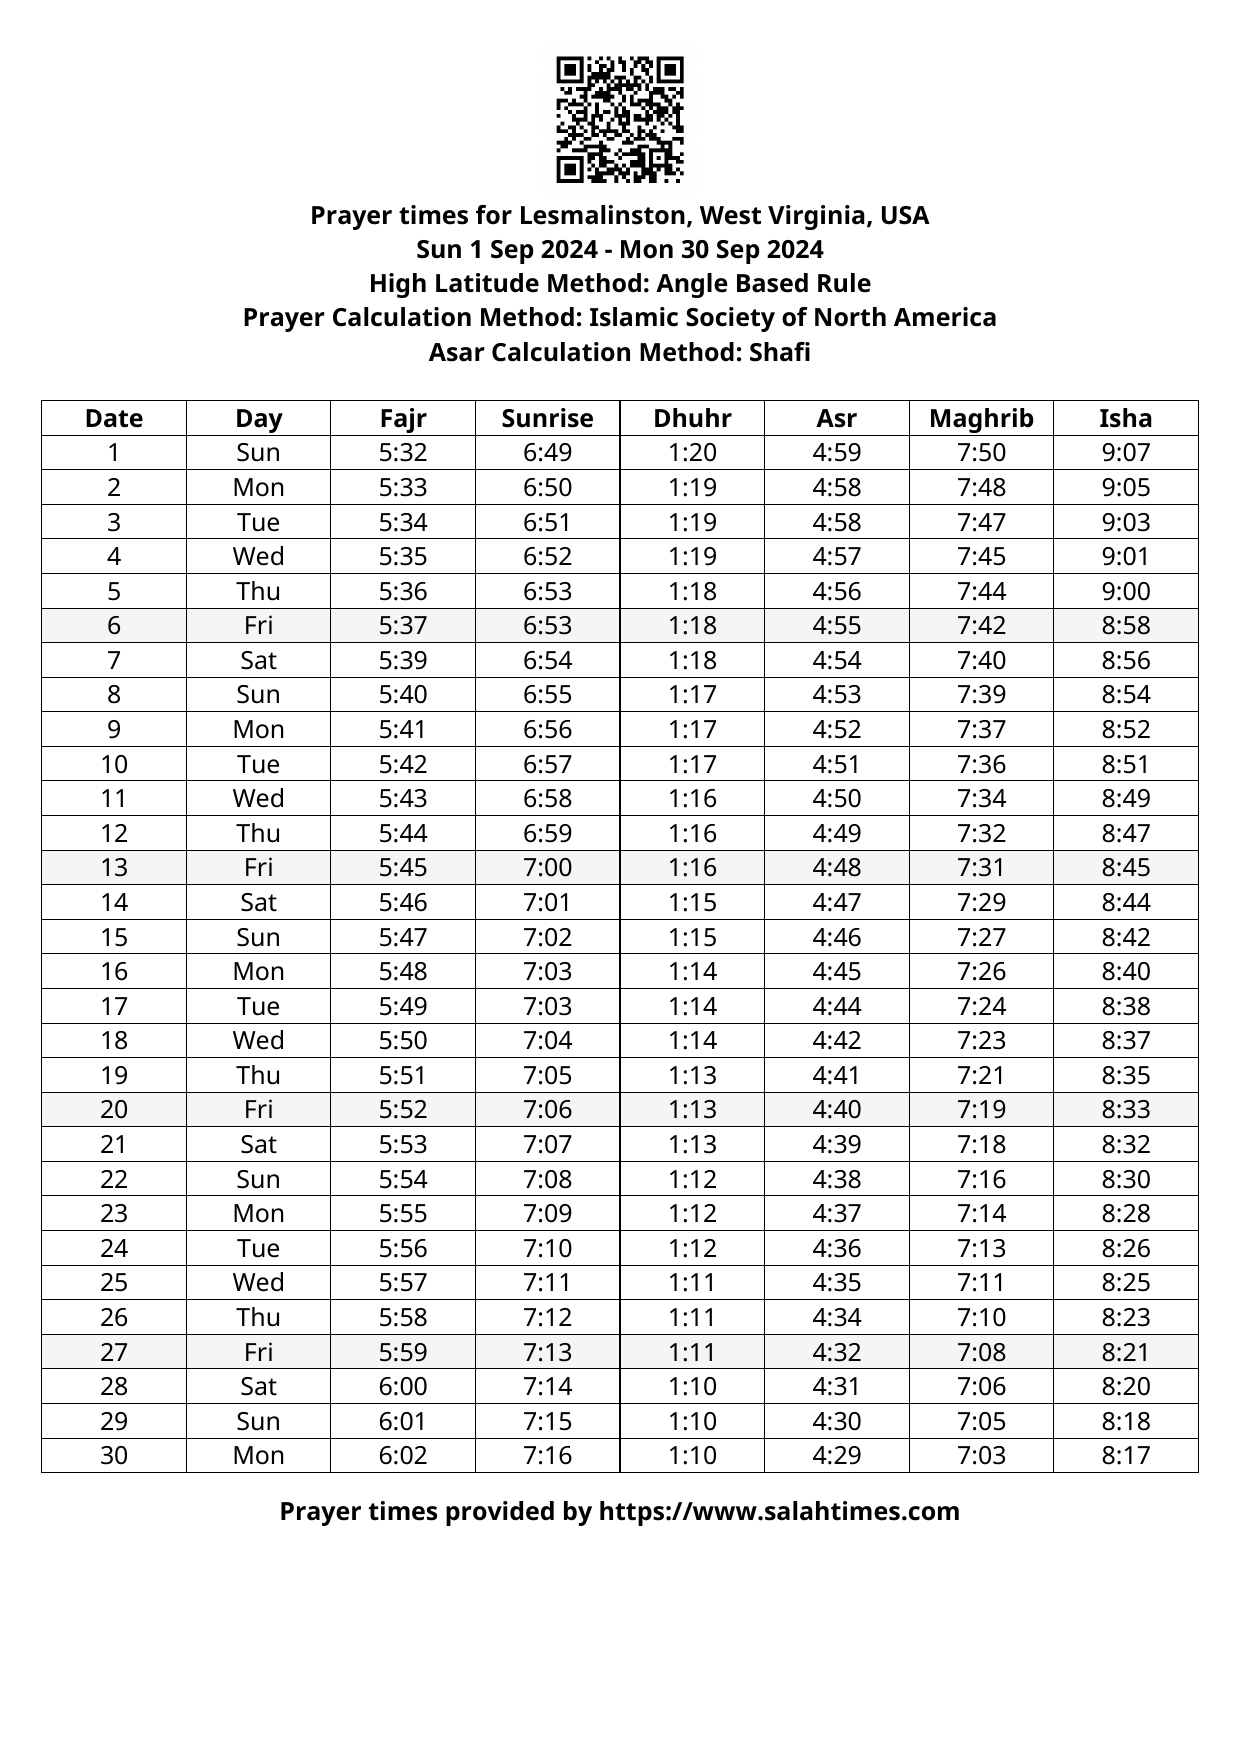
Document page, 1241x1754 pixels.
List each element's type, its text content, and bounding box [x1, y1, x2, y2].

table_cell 17 [42, 989, 186, 1022]
table_cell 19 [42, 1058, 186, 1092]
table_cell 6:49 [476, 436, 619, 469]
table_cell Sun [187, 678, 330, 711]
table_cell 7 [42, 643, 186, 677]
table_cell 5:52 [331, 1093, 475, 1126]
table_cell 7:11 [476, 1266, 619, 1299]
table_cell 1:14 [621, 954, 764, 988]
table_cell 7:45 [910, 539, 1053, 573]
table_cell 8:49 [1054, 781, 1198, 815]
table_cell Wed [187, 781, 330, 815]
table_cell 8:32 [1054, 1127, 1198, 1161]
table_cell 9 [42, 712, 186, 746]
table_cell 27 [42, 1335, 186, 1368]
table_cell 6:53 [476, 574, 619, 607]
table_cell 6:59 [476, 816, 619, 849]
table_cell 4:39 [765, 1127, 909, 1161]
table_cell Mon [187, 712, 330, 746]
table_cell 5:56 [331, 1231, 475, 1264]
table_cell 21 [42, 1127, 186, 1161]
table_header Fajr [331, 401, 475, 434]
table_cell 4:40 [765, 1093, 909, 1126]
table_cell 8:25 [1054, 1266, 1198, 1299]
table_cell 1:11 [621, 1266, 764, 1299]
table_cell 8:26 [1054, 1231, 1198, 1264]
table_cell 7:10 [910, 1300, 1053, 1334]
table_cell 6:53 [476, 609, 619, 642]
table_cell 11 [42, 781, 186, 815]
table_cell 8:45 [1054, 851, 1198, 884]
table_header Day [187, 401, 330, 434]
table_cell 1:15 [621, 885, 764, 919]
table_cell 8:47 [1054, 816, 1198, 849]
table_cell 1:10 [621, 1369, 764, 1403]
table_cell 4:30 [765, 1404, 909, 1437]
table_cell 4:51 [765, 747, 909, 780]
table_cell Mon [187, 1196, 330, 1230]
table_cell 7:26 [910, 954, 1053, 988]
table_cell 9:01 [1054, 539, 1198, 573]
text Prayer times provided by https://www.salahtimes.com [42, 1494, 1198, 1528]
table_cell 5:49 [331, 989, 475, 1022]
table_cell Mon [187, 470, 330, 504]
table_cell 5:37 [331, 609, 475, 642]
table_cell 1:20 [621, 436, 764, 469]
table_cell 7:31 [910, 851, 1053, 884]
table_cell 8:23 [1054, 1300, 1198, 1334]
table_cell 9:00 [1054, 574, 1198, 607]
table_cell 1 [42, 436, 186, 469]
table_cell 8 [42, 678, 186, 711]
table_cell 8:20 [1054, 1369, 1198, 1403]
table_cell 5:53 [331, 1127, 475, 1161]
table_cell 1:19 [621, 505, 764, 538]
table_cell Sun [187, 1404, 330, 1437]
table_cell 20 [42, 1093, 186, 1126]
table_cell 6:01 [331, 1404, 475, 1437]
table_cell 7:19 [910, 1093, 1053, 1126]
table_cell Thu [187, 1300, 330, 1334]
table_cell 5:42 [331, 747, 475, 780]
table_cell 8:42 [1054, 920, 1198, 953]
table_cell 1:14 [621, 1024, 764, 1057]
table_cell 8:35 [1054, 1058, 1198, 1092]
table_cell 7:14 [476, 1369, 619, 1403]
table_cell 6 [42, 609, 186, 642]
table_cell 5:58 [331, 1300, 475, 1334]
table_cell 28 [42, 1369, 186, 1403]
table_cell 14 [42, 885, 186, 919]
table_cell 5:55 [331, 1196, 475, 1230]
text Prayer times for Lesmalinston, West Virginia, USA [42, 198, 1198, 232]
table_cell 5:35 [331, 539, 475, 573]
table_cell 4:36 [765, 1231, 909, 1264]
table_cell 7:08 [910, 1335, 1053, 1368]
table_cell 7:24 [910, 989, 1053, 1022]
table_cell 29 [42, 1404, 186, 1437]
table_cell Sun [187, 436, 330, 469]
table_cell Mon [187, 954, 330, 988]
table_header Maghrib [910, 401, 1053, 434]
table_cell 1:18 [621, 574, 764, 607]
table_cell 8:51 [1054, 747, 1198, 780]
table_cell 8:37 [1054, 1024, 1198, 1057]
table_cell 8:54 [1054, 678, 1198, 711]
table_cell Sat [187, 643, 330, 677]
table_cell 7:50 [910, 436, 1053, 469]
table_cell 8:40 [1054, 954, 1198, 988]
table_cell 13 [42, 851, 186, 884]
table_cell 5:39 [331, 643, 475, 677]
table_cell 10 [42, 747, 186, 780]
table_cell 6:56 [476, 712, 619, 746]
table_cell 6:54 [476, 643, 619, 677]
table_cell 1:17 [621, 678, 764, 711]
picture [542, 41, 699, 198]
table_cell 4:42 [765, 1024, 909, 1057]
table_cell 7:44 [910, 574, 1053, 607]
table_cell 7:21 [910, 1058, 1053, 1092]
table_cell 5:59 [331, 1335, 475, 1368]
table_cell Tue [187, 1231, 330, 1264]
text Prayer Calculation Method: Islamic Society of North America [42, 300, 1198, 334]
table_cell 5:54 [331, 1162, 475, 1195]
table_cell 4:45 [765, 954, 909, 988]
table_cell 7:27 [910, 920, 1053, 953]
table_cell 23 [42, 1196, 186, 1230]
table_cell Sun [187, 920, 330, 953]
table_cell 7:39 [910, 678, 1053, 711]
table_cell 4:58 [765, 505, 909, 538]
table_cell 24 [42, 1231, 186, 1264]
table_cell 7:03 [910, 1439, 1053, 1472]
table_cell 1:12 [621, 1196, 764, 1230]
table_cell 6:02 [331, 1439, 475, 1472]
table_cell 7:09 [476, 1196, 619, 1230]
table_cell 1:10 [621, 1404, 764, 1437]
table_cell 18 [42, 1024, 186, 1057]
table_cell 5:46 [331, 885, 475, 919]
table_header Sunrise [476, 401, 619, 434]
table_cell 8:30 [1054, 1162, 1198, 1195]
table_cell Thu [187, 1058, 330, 1092]
table_cell 8:58 [1054, 609, 1198, 642]
table_cell 7:18 [910, 1127, 1053, 1161]
table_cell 4:47 [765, 885, 909, 919]
table_cell 2 [42, 470, 186, 504]
table_cell 4:56 [765, 574, 909, 607]
table_cell 8:56 [1054, 643, 1198, 677]
table_cell 8:38 [1054, 989, 1198, 1022]
table_cell 7:16 [910, 1162, 1053, 1195]
table_cell 1:16 [621, 781, 764, 815]
table_cell 30 [42, 1439, 186, 1472]
table_cell 1:16 [621, 816, 764, 849]
table_cell Fri [187, 1335, 330, 1368]
table_cell 7:40 [910, 643, 1053, 677]
table_cell 1:10 [621, 1439, 764, 1472]
table_cell Sat [187, 1127, 330, 1161]
table_cell 5:57 [331, 1266, 475, 1299]
table_cell Fri [187, 609, 330, 642]
table_cell 7:04 [476, 1024, 619, 1057]
table_cell 5:51 [331, 1058, 475, 1092]
table_cell 3 [42, 505, 186, 538]
table_cell 4:50 [765, 781, 909, 815]
table_cell 7:11 [910, 1266, 1053, 1299]
table_cell 5:41 [331, 712, 475, 746]
table_cell 4:57 [765, 539, 909, 573]
table_cell 6:52 [476, 539, 619, 573]
table_cell 7:06 [476, 1093, 619, 1126]
table_cell 4:29 [765, 1439, 909, 1472]
table_cell 4:49 [765, 816, 909, 849]
table_cell 5:43 [331, 781, 475, 815]
table_cell 7:42 [910, 609, 1053, 642]
table_cell 5:36 [331, 574, 475, 607]
table_cell 1:14 [621, 989, 764, 1022]
table_cell 4 [42, 539, 186, 573]
table_cell 4:58 [765, 470, 909, 504]
table_cell 5:47 [331, 920, 475, 953]
table_cell 6:00 [331, 1369, 475, 1403]
table_cell 1:13 [621, 1093, 764, 1126]
table_cell 1:11 [621, 1300, 764, 1334]
table_cell Wed [187, 539, 330, 573]
table_cell 4:37 [765, 1196, 909, 1230]
table_cell Wed [187, 1024, 330, 1057]
table_cell 7:48 [910, 470, 1053, 504]
text Sun 1 Sep 2024 - Mon 30 Sep 2024 [42, 232, 1198, 266]
table_cell 4:54 [765, 643, 909, 677]
table_cell 6:51 [476, 505, 619, 538]
table_cell 1:16 [621, 851, 764, 884]
table_cell 7:07 [476, 1127, 619, 1161]
table_cell 5:34 [331, 505, 475, 538]
text High Latitude Method: Angle Based Rule [42, 266, 1198, 300]
table_cell 4:35 [765, 1266, 909, 1299]
table_cell 22 [42, 1162, 186, 1195]
table_cell 5:40 [331, 678, 475, 711]
table_cell 7:03 [476, 954, 619, 988]
table_cell 8:44 [1054, 885, 1198, 919]
table_cell 1:13 [621, 1058, 764, 1092]
table_cell 1:18 [621, 609, 764, 642]
table_cell 7:15 [476, 1404, 619, 1437]
table_cell 7:12 [476, 1300, 619, 1334]
table_cell 5 [42, 574, 186, 607]
table_cell 7:02 [476, 920, 619, 953]
table_cell 5:50 [331, 1024, 475, 1057]
table_cell 8:33 [1054, 1093, 1198, 1126]
table_cell 1:15 [621, 920, 764, 953]
table_cell 4:53 [765, 678, 909, 711]
table_cell 6:57 [476, 747, 619, 780]
table_cell 1:19 [621, 470, 764, 504]
table_cell 7:08 [476, 1162, 619, 1195]
table_cell 4:48 [765, 851, 909, 884]
table_cell 4:52 [765, 712, 909, 746]
table_cell 6:58 [476, 781, 619, 815]
table_cell 4:38 [765, 1162, 909, 1195]
table_cell 5:32 [331, 436, 475, 469]
table_cell 5:44 [331, 816, 475, 849]
table_cell 1:18 [621, 643, 764, 677]
table_cell 7:36 [910, 747, 1053, 780]
table_cell 5:48 [331, 954, 475, 988]
table_cell 1:19 [621, 539, 764, 573]
table_cell 4:59 [765, 436, 909, 469]
table_cell 5:45 [331, 851, 475, 884]
table_cell 7:14 [910, 1196, 1053, 1230]
table_cell Thu [187, 574, 330, 607]
table_cell 8:17 [1054, 1439, 1198, 1472]
table_cell Tue [187, 747, 330, 780]
table_cell 7:47 [910, 505, 1053, 538]
table_cell 8:28 [1054, 1196, 1198, 1230]
table_cell 7:03 [476, 989, 619, 1022]
table_cell 8:52 [1054, 712, 1198, 746]
text Asar Calculation Method: Shafi [42, 334, 1198, 368]
table_cell Thu [187, 816, 330, 849]
table_cell 4:34 [765, 1300, 909, 1334]
table_cell 6:50 [476, 470, 619, 504]
table_cell 6:55 [476, 678, 619, 711]
table_cell 8:18 [1054, 1404, 1198, 1437]
table_cell 5:33 [331, 470, 475, 504]
table_cell 8:21 [1054, 1335, 1198, 1368]
table_cell Sat [187, 885, 330, 919]
table_cell Sat [187, 1369, 330, 1403]
table_cell 7:13 [476, 1335, 619, 1368]
table_cell 7:06 [910, 1369, 1053, 1403]
table_cell 26 [42, 1300, 186, 1334]
table_cell 4:41 [765, 1058, 909, 1092]
table_header Asr [765, 401, 909, 434]
table_cell 1:12 [621, 1231, 764, 1264]
table_cell 7:13 [910, 1231, 1053, 1264]
table_cell 7:32 [910, 816, 1053, 849]
table_cell 1:11 [621, 1335, 764, 1368]
table_cell 7:05 [476, 1058, 619, 1092]
table_cell 4:32 [765, 1335, 909, 1368]
table_cell 7:34 [910, 781, 1053, 815]
table_cell 7:10 [476, 1231, 619, 1264]
table_cell Sun [187, 1162, 330, 1195]
table_cell 7:01 [476, 885, 619, 919]
table_header Isha [1054, 401, 1198, 434]
table_header Dhuhr [621, 401, 764, 434]
table_cell 1:17 [621, 747, 764, 780]
table_cell 16 [42, 954, 186, 988]
table_cell 9:05 [1054, 470, 1198, 504]
table_cell 12 [42, 816, 186, 849]
table_cell 25 [42, 1266, 186, 1299]
table_cell 4:46 [765, 920, 909, 953]
table_cell Tue [187, 989, 330, 1022]
table_cell Wed [187, 1266, 330, 1299]
table_cell 7:00 [476, 851, 619, 884]
table_cell 7:23 [910, 1024, 1053, 1057]
table_header Date [42, 401, 186, 434]
table_cell 7:37 [910, 712, 1053, 746]
table_cell 9:07 [1054, 436, 1198, 469]
table_cell 4:44 [765, 989, 909, 1022]
table_cell 9:03 [1054, 505, 1198, 538]
table_cell 4:31 [765, 1369, 909, 1403]
table_cell 1:13 [621, 1127, 764, 1161]
table_cell 7:29 [910, 885, 1053, 919]
table_cell Fri [187, 851, 330, 884]
table_cell Mon [187, 1439, 330, 1472]
table_cell 7:16 [476, 1439, 619, 1472]
table_cell 7:05 [910, 1404, 1053, 1437]
table_cell Fri [187, 1093, 330, 1126]
table_cell 1:17 [621, 712, 764, 746]
table_cell Tue [187, 505, 330, 538]
table_cell 4:55 [765, 609, 909, 642]
table_cell 15 [42, 920, 186, 953]
table_cell 1:12 [621, 1162, 764, 1195]
